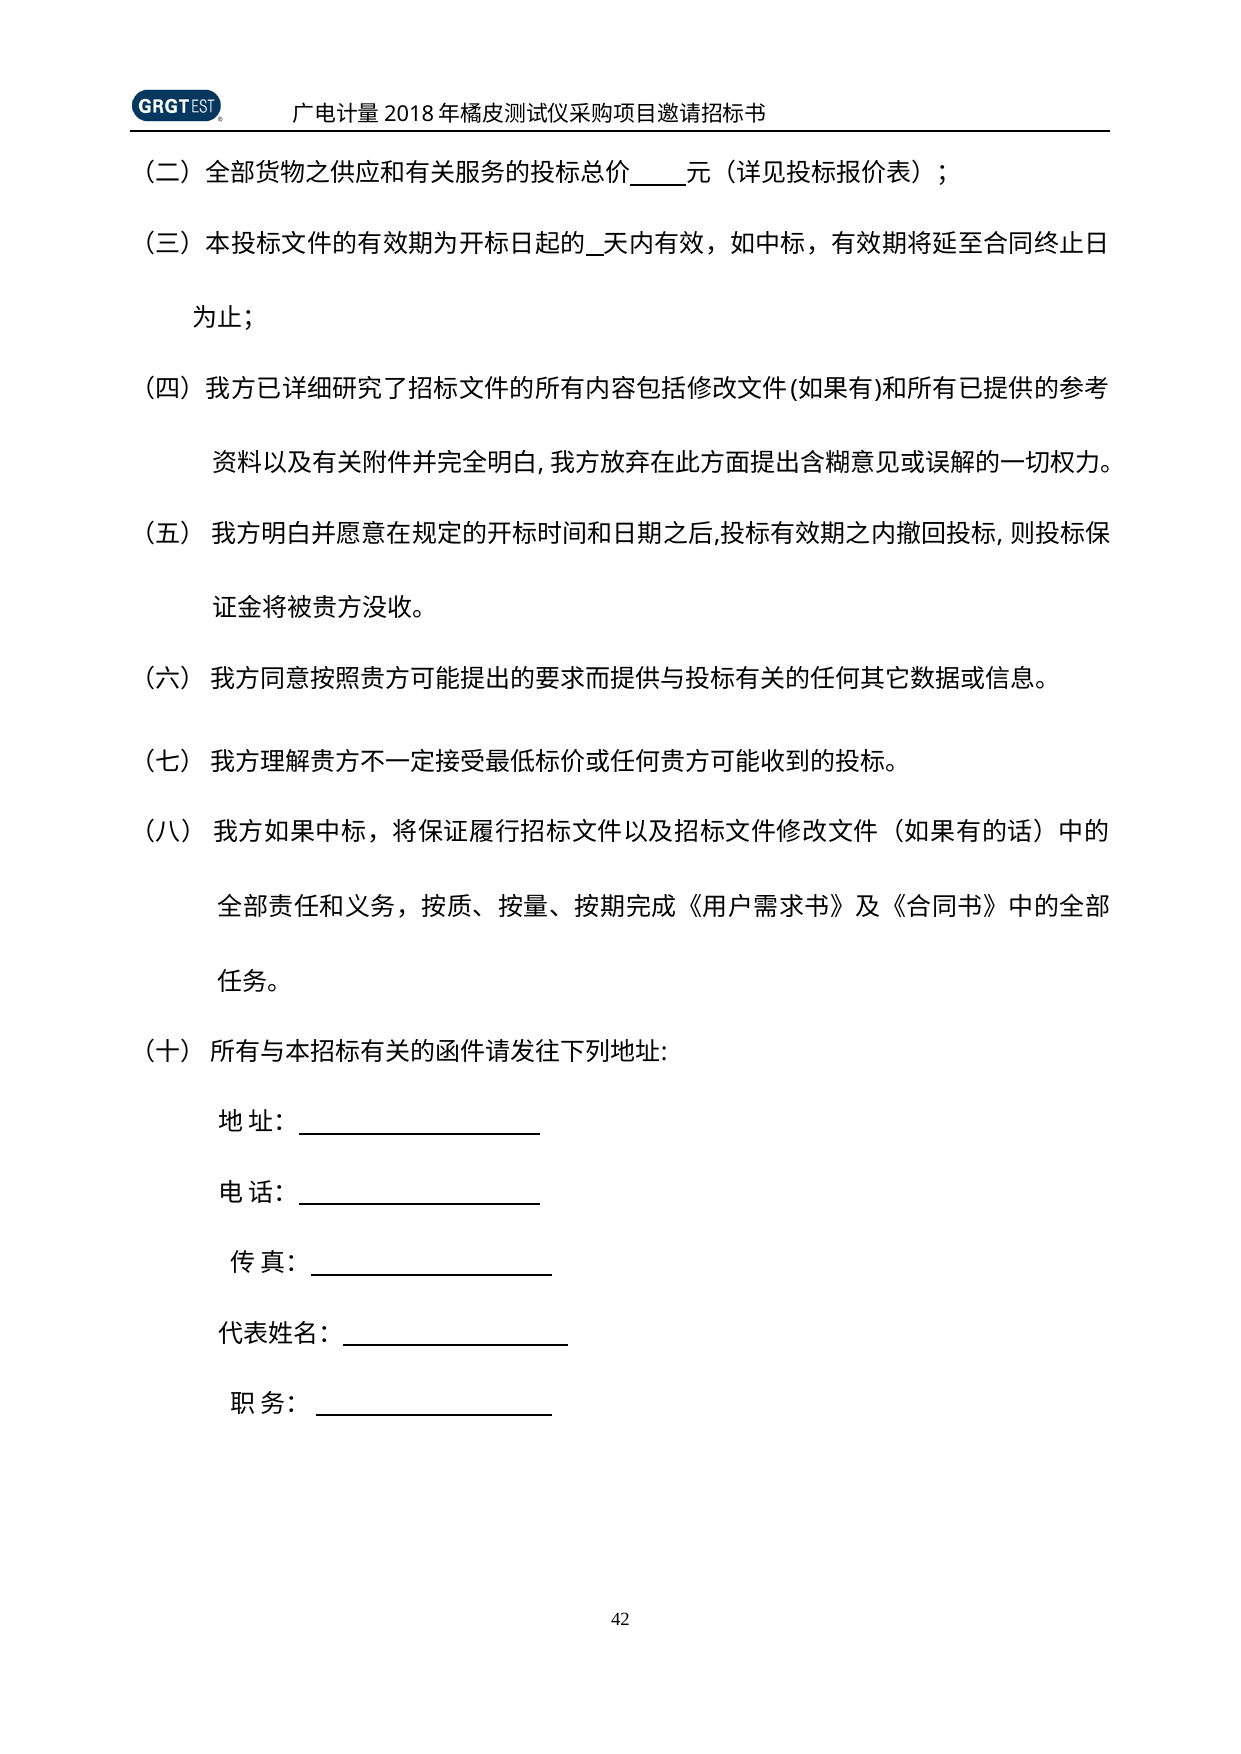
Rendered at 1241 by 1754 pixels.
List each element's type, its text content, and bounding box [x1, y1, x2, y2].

text （五） 我方明白并愿意在规定的开标时间和日期之后,投标有效期之内撤回投标, 则投标保证金将被贵方没收。 [130, 499, 1110, 638]
text （十） 所有与本招标有关的函件请发往下列地址: [130, 1017, 1110, 1082]
text 传 真： [205, 1228, 1110, 1293]
text （二）全部货物之供应和有关服务的投标总价 元（详见投标报价表）； [130, 138, 1110, 203]
text （三）本投标文件的有效期为开标日起的 天内有效，如中标，有效期将延至合同终止日为止； [130, 209, 1110, 348]
text （四）我方已详细研究了招标文件的所有内容包括修改文件(如果有)和所有已提供的参考资料以及有关附件并完全明白, 我方放弃在此方面提出含糊意见或误解的一切权力。 [130, 354, 1110, 493]
text 电 话： [205, 1158, 1110, 1223]
text （八） 我方如果中标，将保证履行招标文件以及招标文件修改文件（如果有的话）中的全部责任和义务，按质、按量、按期完成《用户需求书》及《合同书》中的全部任务。 [130, 797, 1110, 1012]
picture [129, 88, 224, 122]
text （七） 我方理解贵方不一定接受最低标价或任何贵方可能收到的投标。 [130, 727, 1110, 792]
text 地 址： [205, 1087, 1110, 1152]
text （六） 我方同意按照贵方可能提出的要求而提供与投标有关的任何其它数据或信息。 [130, 644, 1110, 709]
text 职 务： [205, 1369, 1110, 1434]
text 代表姓名： [205, 1299, 1110, 1364]
